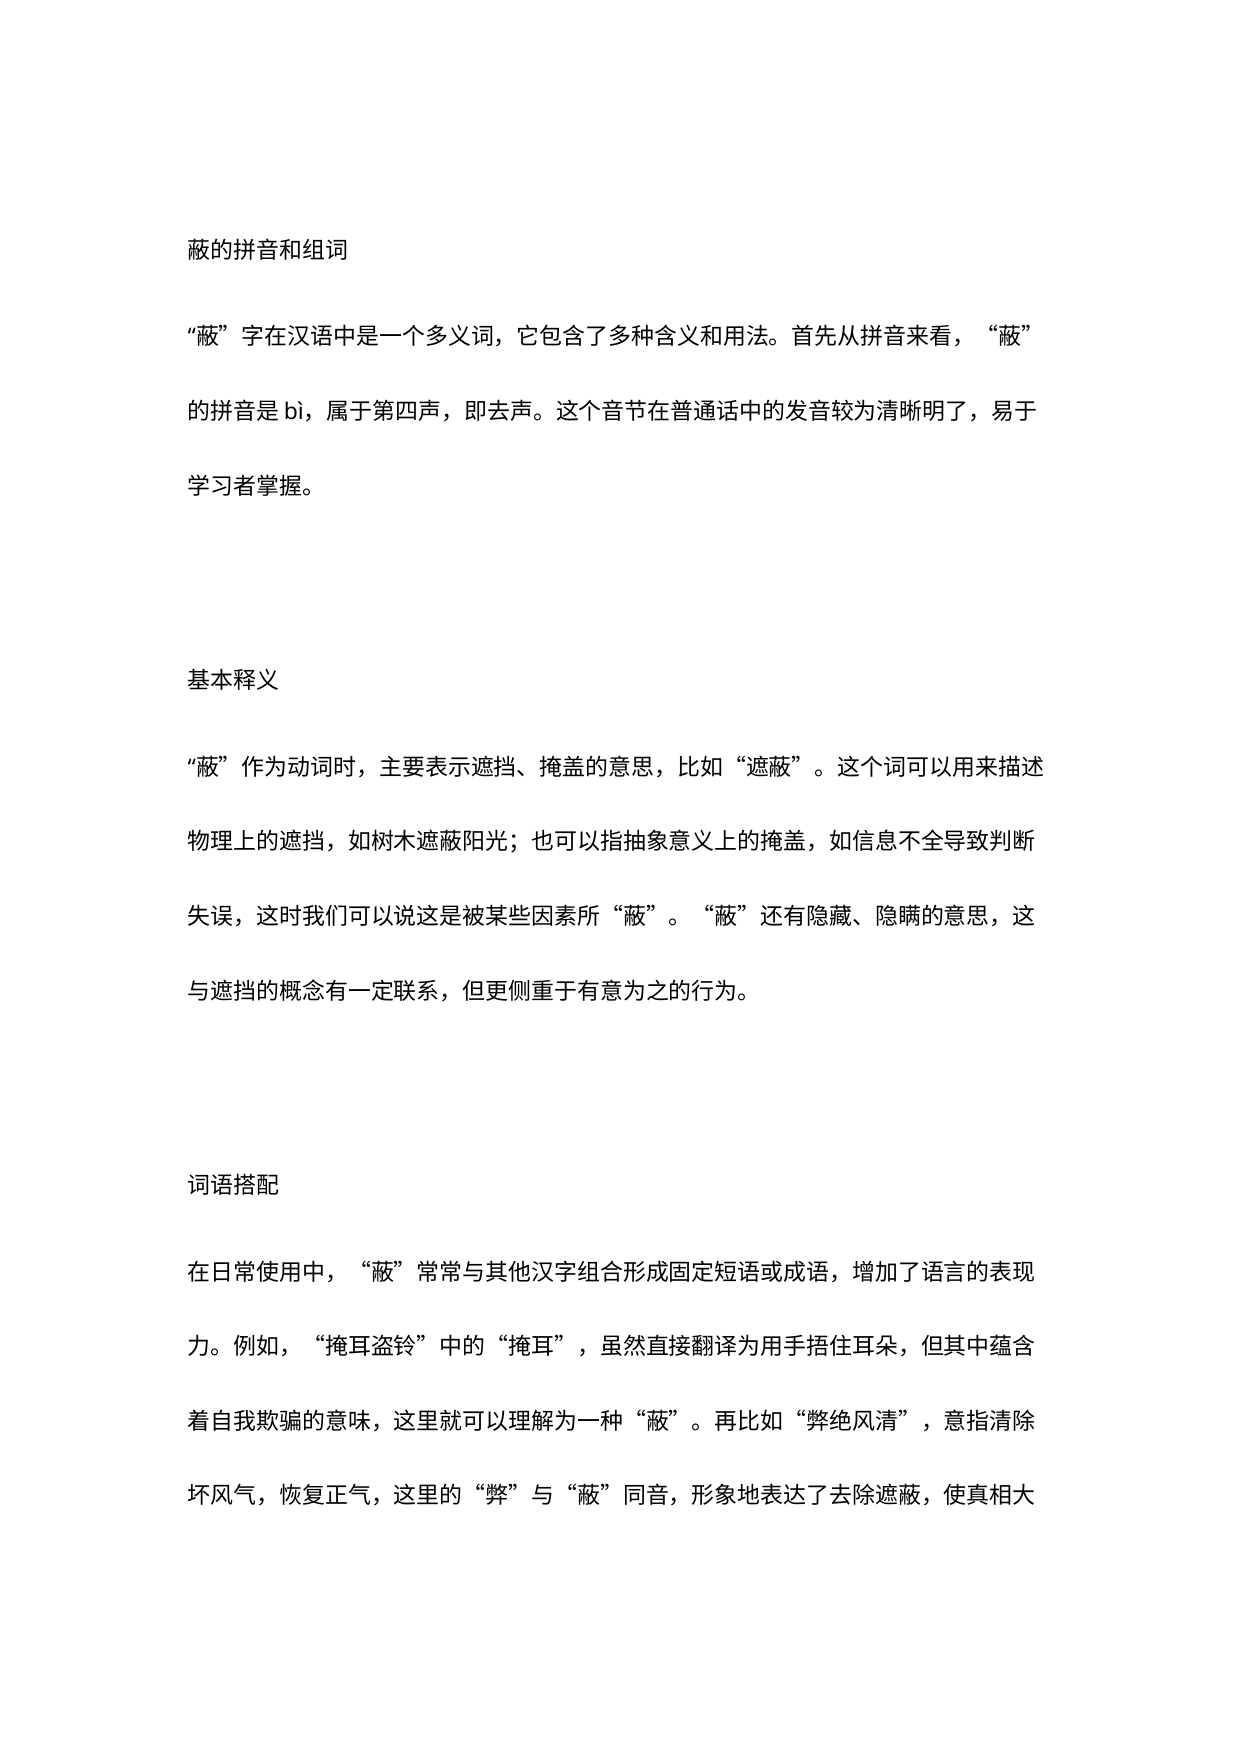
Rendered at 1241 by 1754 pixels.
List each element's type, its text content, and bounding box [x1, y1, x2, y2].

text “蔽”作为动词时，主要表示遮挡、掩盖的意思，比如“遮蔽”。这个词可以用来描述物理上的遮挡，如树木遮蔽阳光；也可以指抽象意义上的掩盖，如信息不全导致判断失误，这时我们可以说这是被某些因素所“蔽”。“蔽”还有隐藏、隐瞒的意思，这与遮挡的概念有一定联系，但更侧重于有意为之的行为。 [187, 733, 1053, 1022]
text 词语搭配 [187, 1151, 1053, 1216]
text “蔽”字在汉语中是一个多义词，它包含了多种含义和用法。首先从拼音来看，“蔽”的拼音是bì，属于第四声，即去声。这个音节在普通话中的发音较为清晰明了，易于学习者掌握。 [187, 302, 1053, 517]
text 基本释义 [187, 646, 1053, 711]
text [187, 1237, 1053, 1527]
text 蔽的拼音和组词 [187, 216, 1053, 281]
